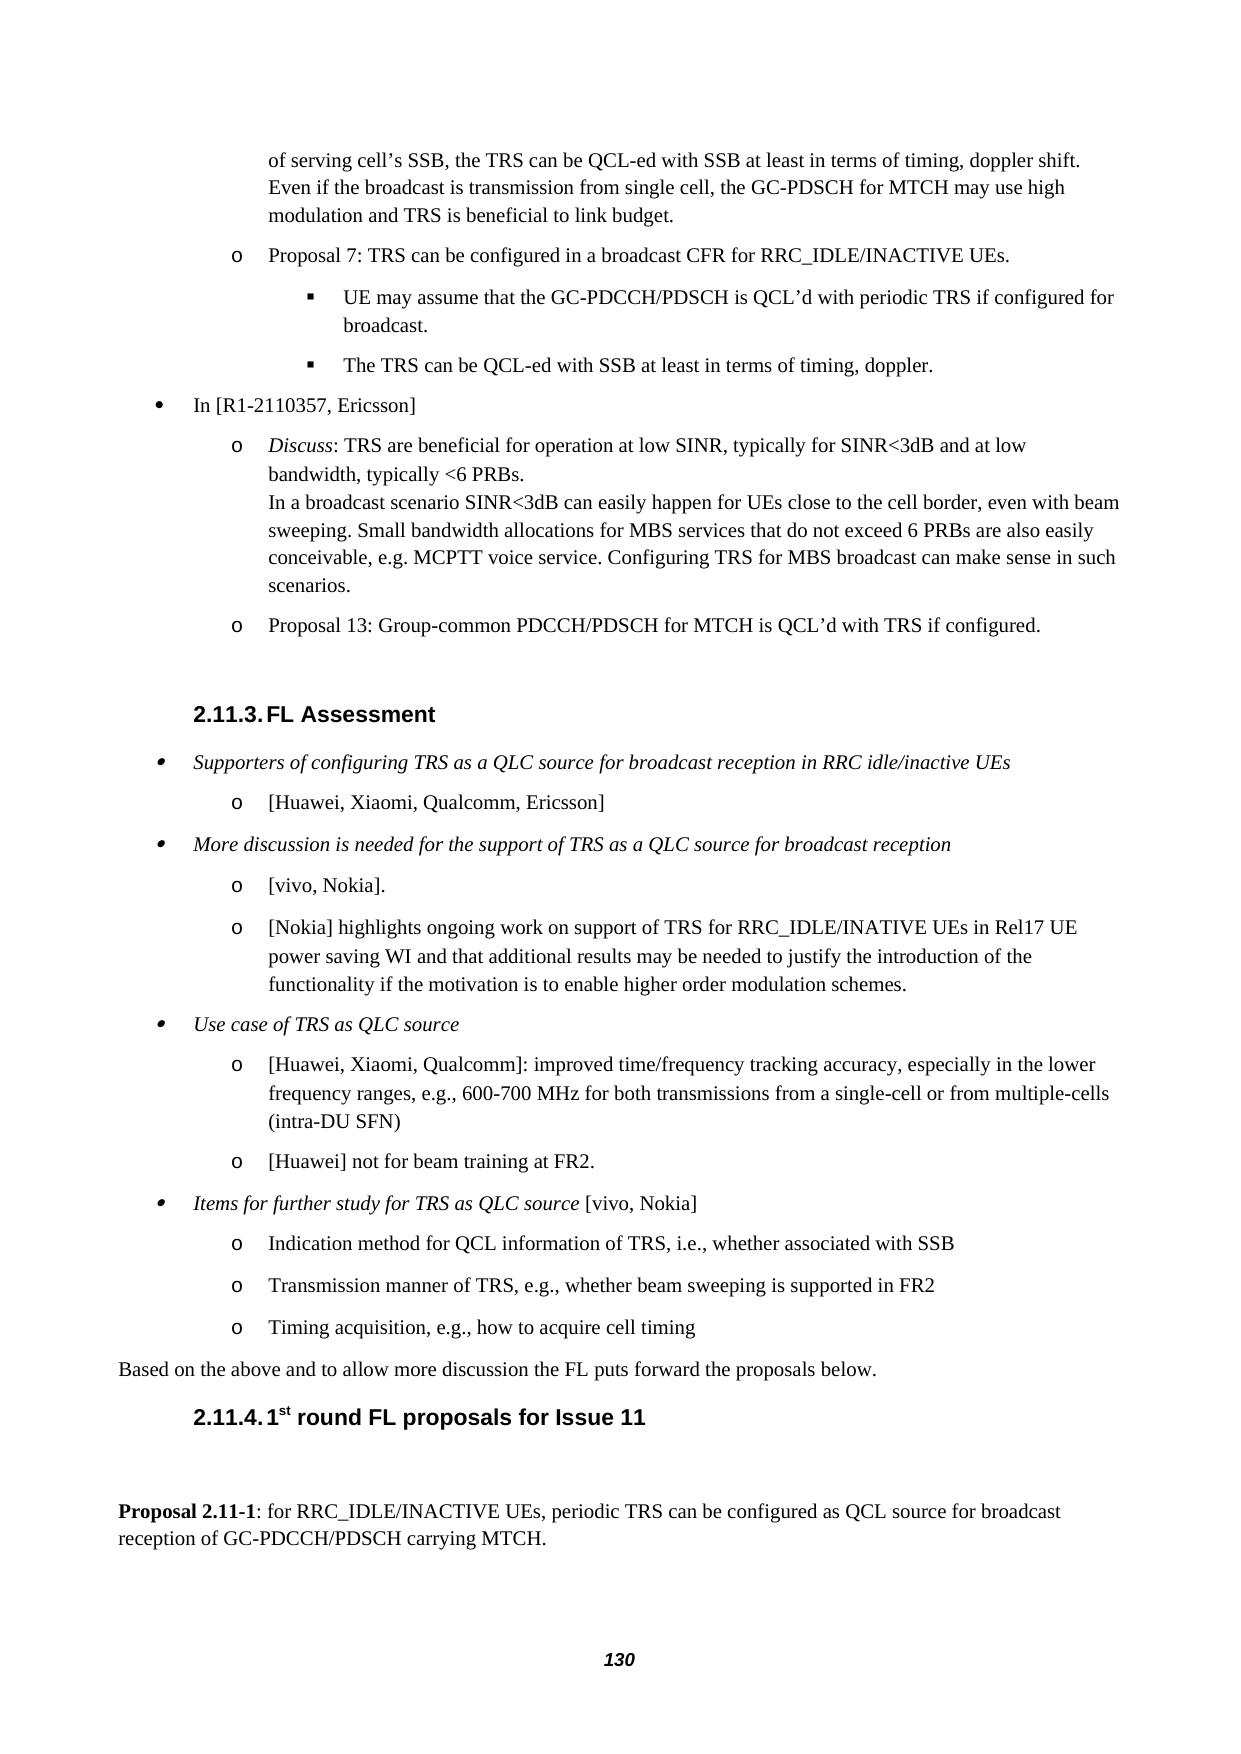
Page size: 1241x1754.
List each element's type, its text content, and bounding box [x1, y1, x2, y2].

list [Huawei, Xiaomi, Qualcomm, Ericsson] [231, 790, 1122, 816]
list UE may assume that the GC-PDCCH/PDSCH is QCL’d with periodic TRS if configured for broadcast. [306, 285, 1122, 337]
list More discussion is needed for the support of TRS as a QLC source for broadcast reception [156, 832, 1122, 856]
list Items for further study for TRS as QLC source [vivo, Nokia] [156, 1191, 1122, 1215]
list Supporters of configuring TRS as a QLC source for broadcast reception in RRC idle/inactive UEs [156, 750, 1122, 774]
list Transmission manner of TRS, e.g., whether beam sweeping is supported in FR2 [231, 1273, 1122, 1299]
list [Nokia] highlights ongoing work on support of TRS for RRC_IDLE/INATIVE UEs in Rel17 UE power saving WI and that additional results may be needed to justify the introduction of the functionality if the motivation is to enable higher order modulation schemes. [231, 914, 1122, 996]
list In [R1-2110357, Ericsson] [156, 393, 1122, 417]
list Timing acquisition, e.g., how to acquire cell timing [231, 1315, 1122, 1341]
list [Huawei] not for beam training at FR2. [231, 1149, 1122, 1174]
list Proposal 7: TRS can be configured in a broadcast CFR for RRC_IDLE/INACTIVE UEs. [231, 243, 1122, 269]
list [231, 148, 1122, 227]
list [Huawei, Xiaomi, Qualcomm]: improved time/frequency tracking accuracy, especially in the lower frequency ranges, e.g., 600-700 MHz for both transmissions from a single-cell or from multiple-cells (intra-DU SFN) [231, 1052, 1122, 1133]
list Indication method for QCL information of TRS, i.e., whether associated with SSB [231, 1231, 1122, 1257]
subtitle 1st round FL proposals for Issue 11 [193, 1403, 1122, 1430]
list Discuss: TRS are beneficial for operation at low SINR, typically for SINR<3dB and at low bandwidth, typically <6 PRBs. In a broadcast scenario SINR<3dB can easily happen for UEs close to the cell border, even with beam sweeping. Small bandwidth allocations for MBS services that do not exceed 6 PRBs are also easily conceivable, e.g. MCPTT voice service. Configuring TRS for MBS broadcast can make sense in such scenarios. [231, 433, 1122, 597]
list [vivo, Nokia]. [231, 872, 1122, 898]
text Based on the above and to allow more discussion the FL puts forward the proposals below. [118, 1357, 1122, 1381]
text Proposal 2.11-1: for RRC_IDLE/INACTIVE UEs, periodic TRS can be configured as QCL source for broadcast reception of GC-PDCCH/PDSCH carrying MTCH. [118, 1499, 1122, 1550]
list The TRS can be QCL-ed with SSB at least in terms of timing, doppler. [306, 353, 1122, 377]
list Proposal 13: Group-common PDCCH/PDSCH for MTCH is QCL’d with TRS if configured. [231, 613, 1122, 638]
list Use case of TRS as QLC source [156, 1012, 1122, 1036]
subtitle FL Assessment [193, 701, 1122, 728]
